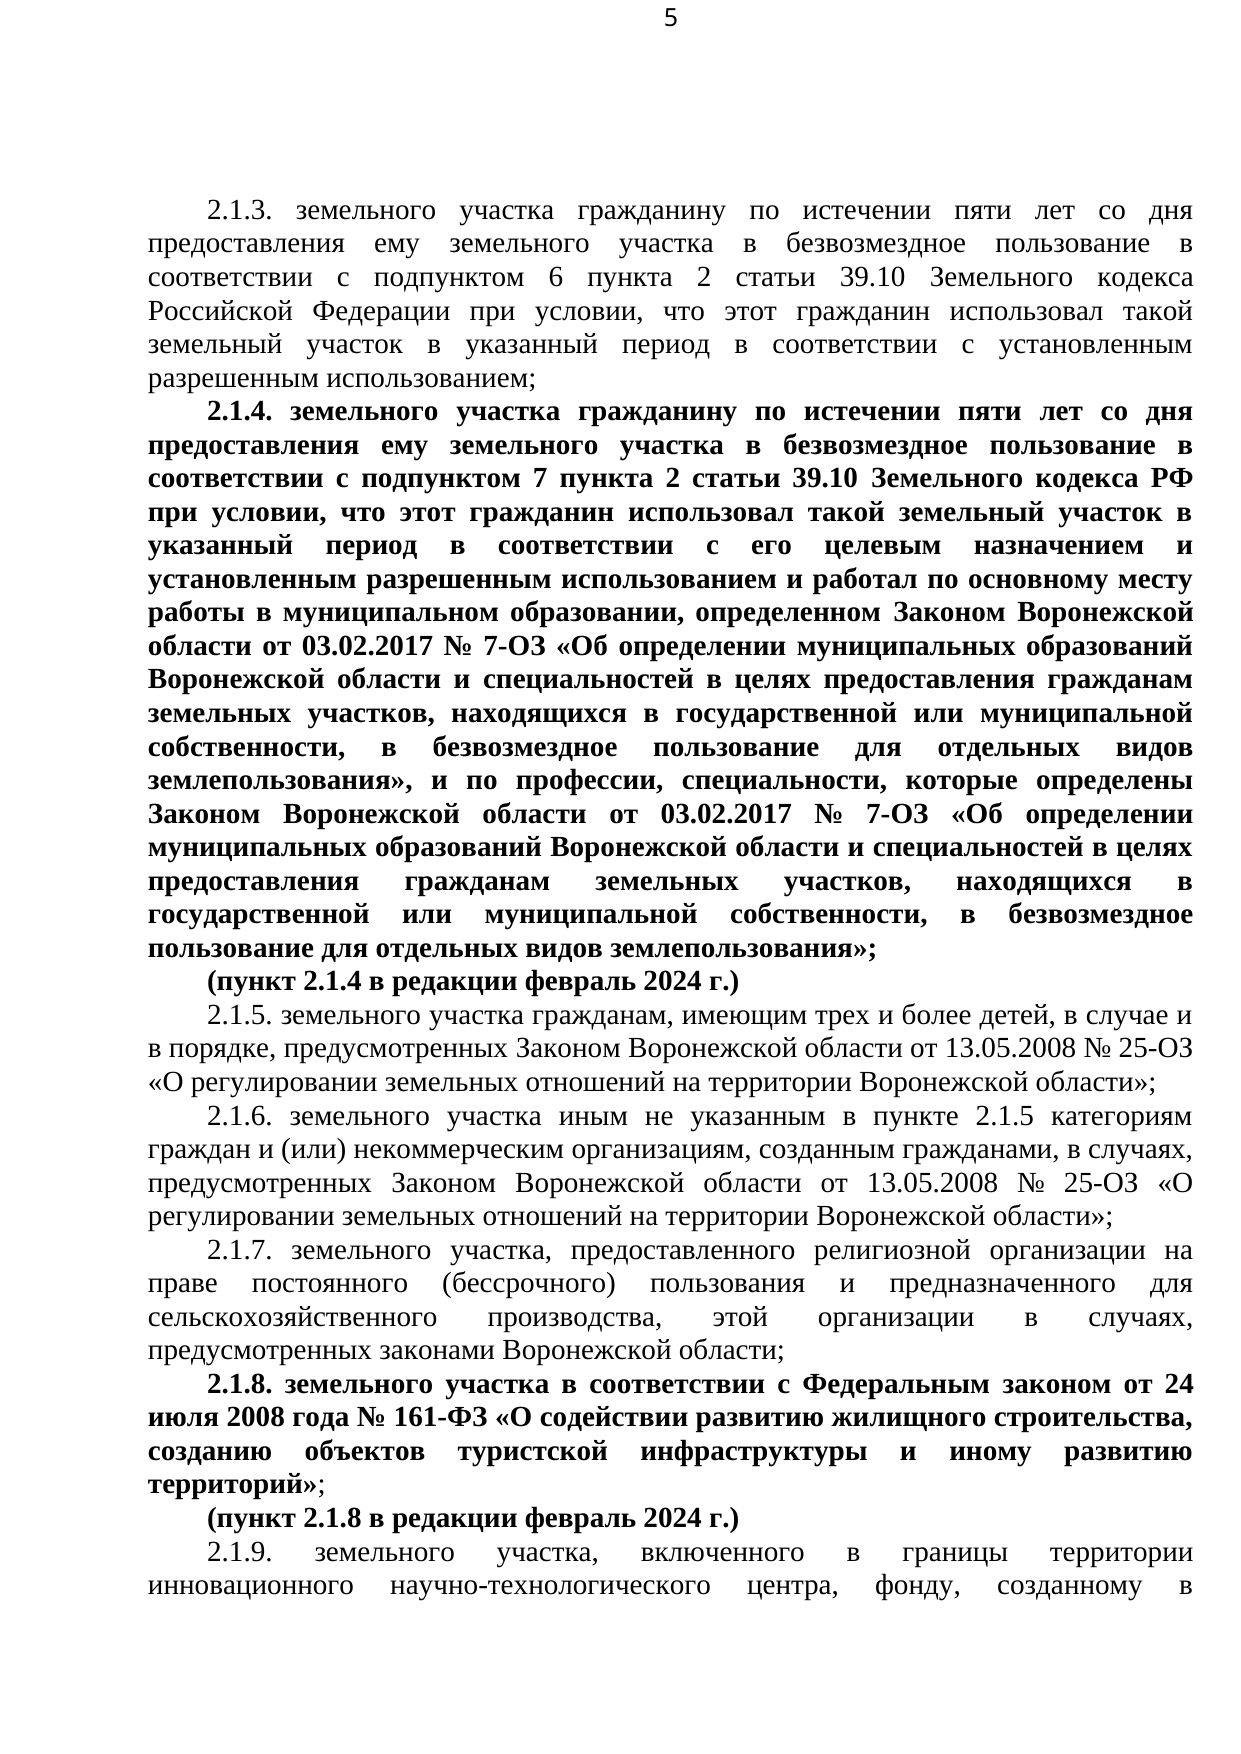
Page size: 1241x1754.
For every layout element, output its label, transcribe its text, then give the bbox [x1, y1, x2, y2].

list (пункт 2.1.4 в редакции февраль 2024 г.) [148, 963, 1194, 997]
list 2.1.5. земельного участка гражданам, имеющим трех и более детей, в случае и в порядке, предусмотренных Законом Воронежской области от 13.05.2008 № 25-ОЗ «О регулировании земельных отношений на территории Воронежской области»; [148, 997, 1194, 1098]
list 2.1.7. земельного участка, предоставленного религиозной организации на праве постоянного (бессрочного) пользования и предназначенного для сельскохозяйственного производства, этой организации в случаях, предусмотренных законами Воронежской области; [148, 1232, 1194, 1366]
text 2.1.8. земельного участка в соответствии с Федеральным законом от 24 июля 2008 года № 161-ФЗ «О содействии развитию жилищного строительства, созданию объектов туристской инфраструктуры и иному развитию территорий»; [148, 1366, 1194, 1500]
list 2.1.6. земельного участка иным не указанным в пункте 2.1.5 категориям граждан и (или) некоммерческим организациям, созданным гражданами, в случаях, предусмотренных Законом Воронежской области от 13.05.2008 № 25-ОЗ «О регулировании земельных отношений на территории Воронежской области»; [148, 1098, 1194, 1232]
list 2.1.4. земельного участка гражданину по истечении пяти лет со дня предоставления ему земельного участка в безвозмездное пользование в соответствии с подпунктом 7 пункта 2 статьи 39.10 Земельного кодекса РФ при условии, что этот гражданин использовал такой земельный участок в указанный период в соответствии с его целевым назначением и установленным разрешенным использованием и работал по основному месту работы в муниципальном образовании, определенном Законом Воронежской области от 03.02.2017 № 7-ОЗ «Об определении муниципальных образований Воронежской области и специальностей в целях предоставления гражданам земельных участков, находящихся в государственной или муниципальной собственности, в безвозмездное пользование для отдельных видов землепользования», и по профессии, специальности, которые определены Законом Воронежской области от 03.02.2017 № 7-ОЗ «Об определении муниципальных образований Воронежской области и специальностей в целях предоставления гражданам земельных участков, находящихся в государственной или муниципальной собственности, в безвозмездное пользование для отдельных видов землепользования»; [148, 393, 1194, 963]
list 2.1.3. земельного участка гражданину по истечении пяти лет со дня предоставления ему земельного участка в безвозмездное пользование в соответствии с подпунктом 6 пункта 2 статьи 39.10 Земельного кодекса Российской Федерации при условии, что этот гражданин использовал такой земельный участок в указанный период в соответствии с установленным разрешенным использованием; [148, 192, 1194, 393]
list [148, 1534, 1194, 1601]
text (пункт 2.1.8 в редакции февраль 2024 г.) [148, 1500, 1194, 1534]
